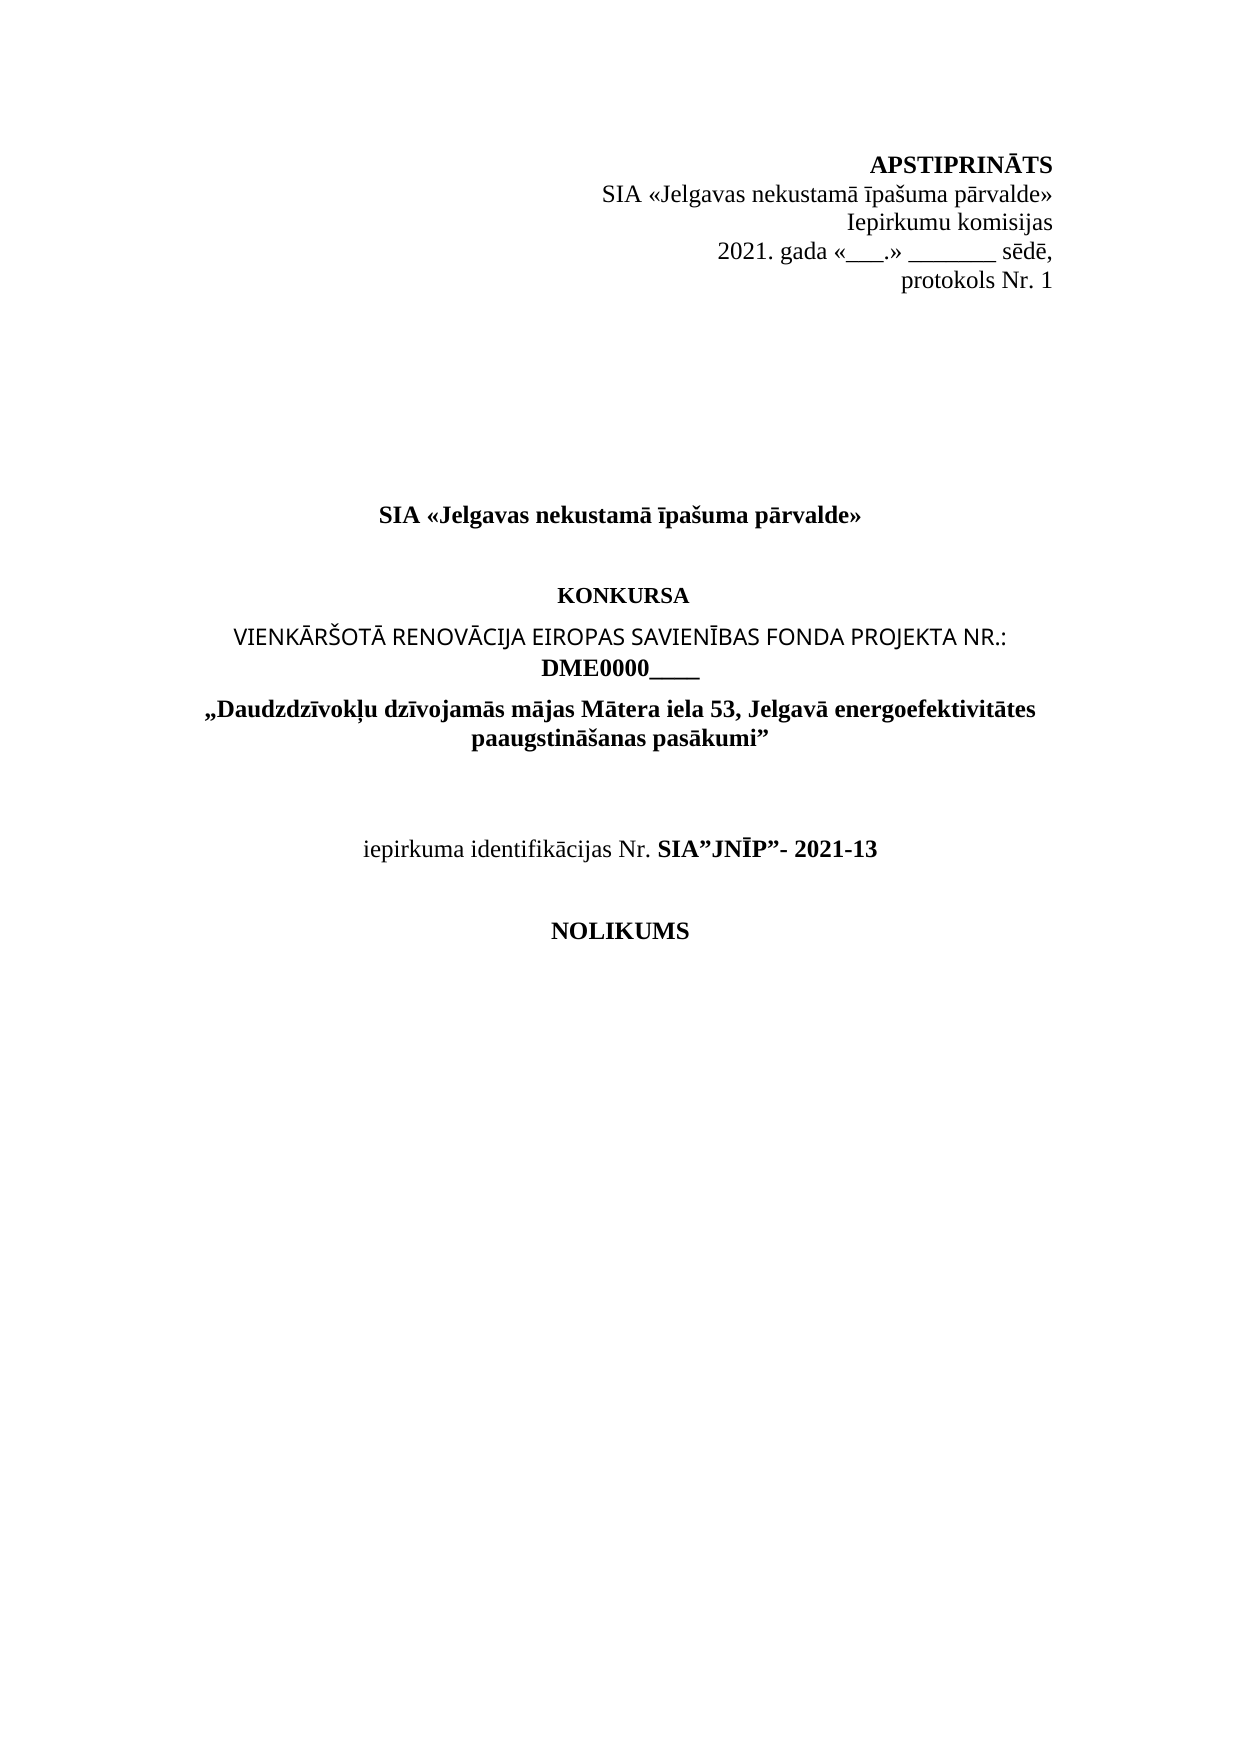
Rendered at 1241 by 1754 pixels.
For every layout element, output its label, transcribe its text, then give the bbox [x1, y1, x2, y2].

text NOLIKUMS [187, 916, 1053, 945]
text iepirkuma identifikācijas Nr. SIA”JNĪP”- 2021-13 [187, 834, 1053, 863]
text protokols Nr. 1 [187, 265, 1053, 294]
text „Daudzdzīvokļu dzīvojamās mājas Mātera iela 53, Jelgavā energoefektivitātes paaugstināšanas pasākumi” [187, 694, 1053, 751]
text Iepirkumu komisijas [187, 207, 1053, 236]
text SIA «Jelgavas nekustamā īpašuma pārvalde» [187, 179, 1053, 207]
text VIENKĀRŠOTĀ RENOVĀCIJA EIROPAS SAVIENĪBAS FONDA PROJEKTA NR.: DME0000____ [187, 621, 1053, 681]
text SIA «Jelgavas nekustamā īpašuma pārvalde» [187, 500, 1053, 529]
text KONKURSA [187, 582, 1053, 609]
text APSTIPRINĀTS [187, 150, 1053, 179]
text 2021. gada «___.» _______ sēdē, [187, 236, 1053, 265]
